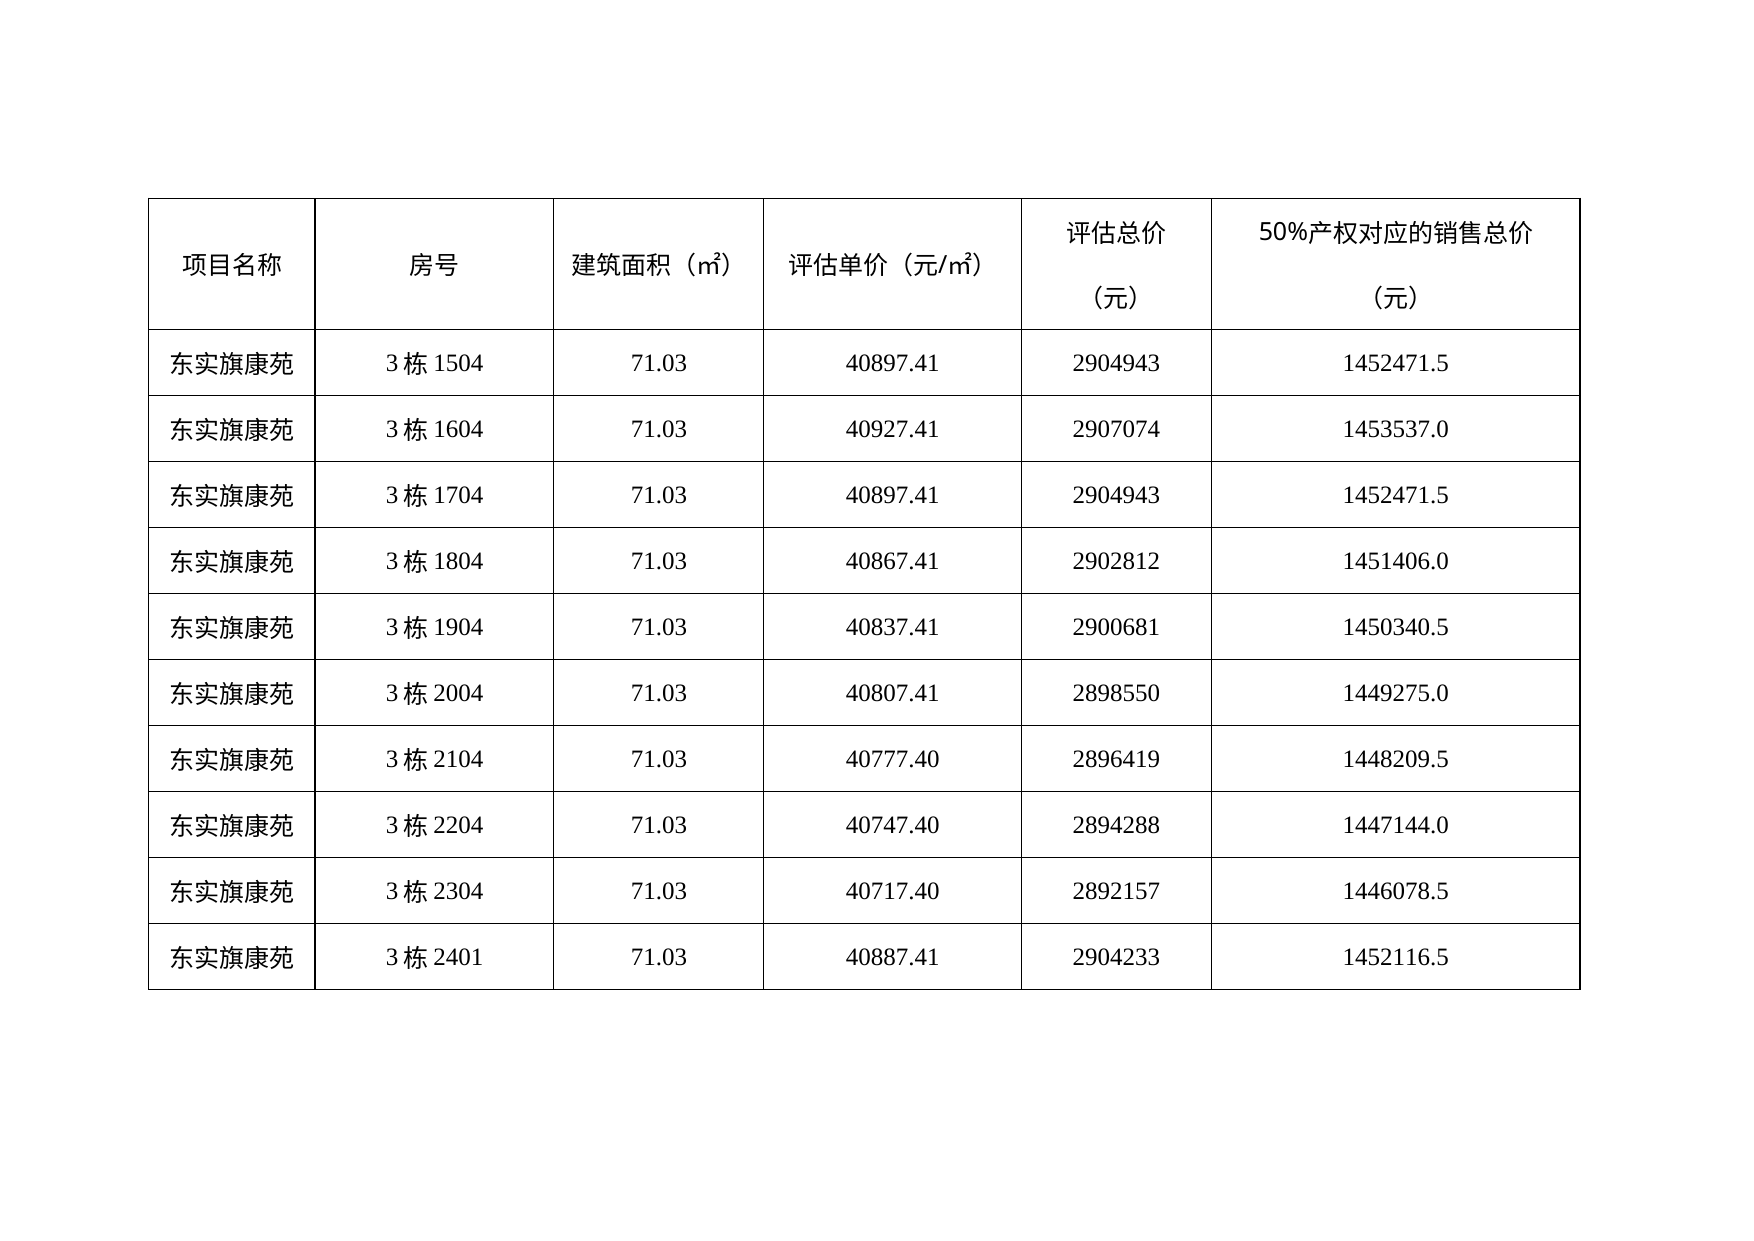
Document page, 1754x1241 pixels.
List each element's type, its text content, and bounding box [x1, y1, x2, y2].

table_cell 71.03 [554, 924, 763, 989]
table_cell 3栋2004 [316, 660, 553, 725]
table_cell 3栋2104 [316, 726, 553, 791]
table_cell 东实旗康苑 [149, 858, 314, 923]
table_cell 2902812 [1022, 528, 1211, 593]
table_cell 2904943 [1022, 330, 1211, 395]
table_cell 东实旗康苑 [149, 660, 314, 725]
table_cell 东实旗康苑 [149, 528, 314, 593]
table_cell 40897.41 [764, 330, 1021, 395]
table_header 评估总价（元） [1022, 199, 1211, 329]
table_cell 2894288 [1022, 792, 1211, 857]
table_cell 71.03 [554, 792, 763, 857]
table_cell 71.03 [554, 726, 763, 791]
table_cell 3栋1504 [316, 330, 553, 395]
table_cell 1450340.5 [1212, 594, 1579, 659]
table_cell 东实旗康苑 [149, 792, 314, 857]
table_cell 71.03 [554, 594, 763, 659]
table_cell 1449275.0 [1212, 660, 1579, 725]
table_cell 1447144.0 [1212, 792, 1579, 857]
table_cell 40747.40 [764, 792, 1021, 857]
table_cell 1448209.5 [1212, 726, 1579, 791]
table_cell 71.03 [554, 330, 763, 395]
table_cell 2898550 [1022, 660, 1211, 725]
table_cell 3栋2304 [316, 858, 553, 923]
table_cell 40837.41 [764, 594, 1021, 659]
table_header 评估单价（元/㎡） [764, 199, 1021, 329]
table_cell 3栋2401 [316, 924, 553, 989]
table_cell 40897.41 [764, 462, 1021, 527]
table_cell 2904233 [1022, 924, 1211, 989]
table_cell 东实旗康苑 [149, 396, 314, 461]
table_cell 2896419 [1022, 726, 1211, 791]
table_cell 3栋1604 [316, 396, 553, 461]
table_cell 3栋2204 [316, 792, 553, 857]
table_cell 东实旗康苑 [149, 726, 314, 791]
table_cell 71.03 [554, 462, 763, 527]
table_cell 71.03 [554, 858, 763, 923]
table_cell 40807.41 [764, 660, 1021, 725]
table_cell 3栋1704 [316, 462, 553, 527]
table_cell 东实旗康苑 [149, 330, 314, 395]
table_cell 2900681 [1022, 594, 1211, 659]
table_cell 40887.41 [764, 924, 1021, 989]
table_cell 1452471.5 [1212, 330, 1579, 395]
table_cell 2904943 [1022, 462, 1211, 527]
table_cell 3栋1804 [316, 528, 553, 593]
table_cell 东实旗康苑 [149, 594, 314, 659]
table_cell 3栋1904 [316, 594, 553, 659]
table_cell 2892157 [1022, 858, 1211, 923]
table_cell 1452116.5 [1212, 924, 1579, 989]
table_cell 71.03 [554, 528, 763, 593]
table_cell 71.03 [554, 396, 763, 461]
table_cell 71.03 [554, 660, 763, 725]
table_cell 1452471.5 [1212, 462, 1579, 527]
table_cell 2907074 [1022, 396, 1211, 461]
table_cell 40717.40 [764, 858, 1021, 923]
table_cell 1446078.5 [1212, 858, 1579, 923]
table_header 建筑面积（㎡） [554, 199, 763, 329]
table_header 50%产权对应的销售总价（元） [1212, 199, 1579, 329]
table_cell 1451406.0 [1212, 528, 1579, 593]
table_cell 40867.41 [764, 528, 1021, 593]
table_cell 东实旗康苑 [149, 924, 314, 989]
table_header 房号 [316, 199, 553, 329]
table_cell 40777.40 [764, 726, 1021, 791]
table_header 项目名称 [149, 199, 314, 329]
table_cell 40927.41 [764, 396, 1021, 461]
table_cell 1453537.0 [1212, 396, 1579, 461]
table_cell 东实旗康苑 [149, 462, 314, 527]
